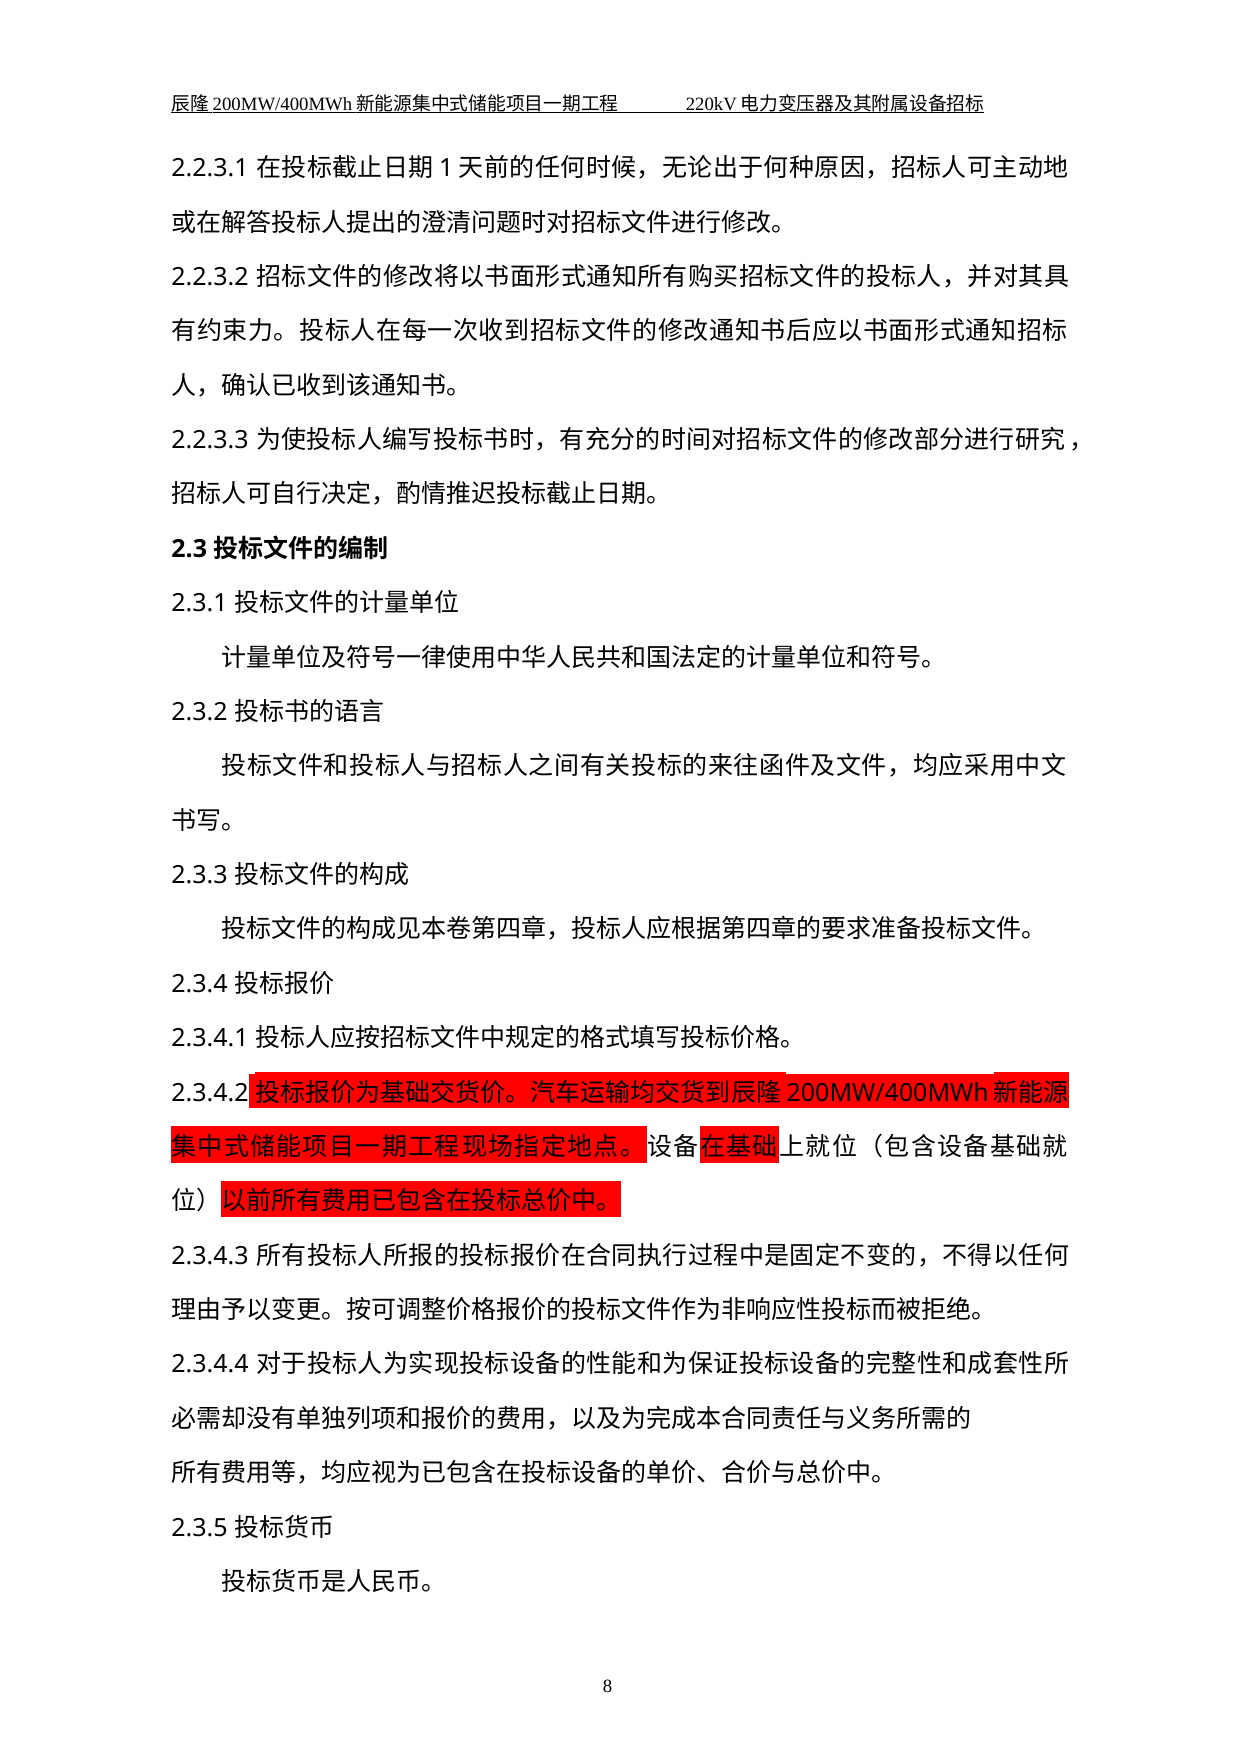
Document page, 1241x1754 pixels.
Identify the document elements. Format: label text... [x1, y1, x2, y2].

text 2.3.4.2 投标报价为基础交货价。汽车运输均交货到辰隆200MW/400MWh新能源集中式储能项目一期工程现场指定地点。设备在基础上就位（包含设备基础就位）以前所有费用已包含在投标总价中。 [171, 1072, 1069, 1217]
text 2.3.4.3 所有投标人所报的投标报价在合同执行过程中是固定不变的，不得以任何理由予以变更。按可调整价格报价的投标文件作为非响应性投标而被拒绝。 [171, 1235, 1069, 1326]
text 2.2.3.3 为使投标人编写投标书时，有充分的时间对招标文件的修改部分进行研究，招标人可自行决定，酌情推迟投标截止日期。 [171, 419, 1069, 510]
text 投标货币是人民币。 [171, 1561, 1069, 1598]
subtitle 2.3 投标文件的编制 [171, 528, 1069, 564]
text 2.3.2 投标书的语言 [171, 691, 1069, 728]
text 投标文件的构成见本卷第四章，投标人应根据第四章的要求准备投标文件。 [171, 909, 1069, 945]
text 2.3.4 投标报价 [171, 963, 1069, 999]
text 2.3.3 投标文件的构成 [171, 854, 1069, 891]
text 2.2.3.2 招标文件的修改将以书面形式通知所有购买招标文件的投标人，并对其具有约束力。投标人在每一次收到招标文件的修改通知书后应以书面形式通知招标人，确认已收到该通知书。 [171, 256, 1069, 401]
text 2.3.4.1 投标人应按招标文件中规定的格式填写投标价格。 [171, 1018, 1069, 1054]
text 所有费用等，均应视为已包含在投标设备的单价、合价与总价中。 [171, 1453, 1069, 1489]
text 2.3.4.4 对于投标人为实现投标设备的性能和为保证投标设备的完整性和成套性所必需却没有单独列项和报价的费用，以及为完成本合同责任与义务所需的 [171, 1344, 1069, 1434]
text 计量单位及符号一律使用中华人民共和国法定的计量单位和符号。 [171, 637, 1069, 673]
text 2.3.5 投标货币 [171, 1507, 1069, 1543]
text 2.2.3.1 在投标截止日期1天前的任何时候，无论出于何种原因，招标人可主动地或在解答投标人提出的澄清问题时对招标文件进行修改。 [171, 148, 1069, 238]
text 2.3.1 投标文件的计量单位 [171, 583, 1069, 619]
text 投标文件和投标人与招标人之间有关投标的来往函件及文件，均应采用中文书写。 [171, 746, 1069, 836]
